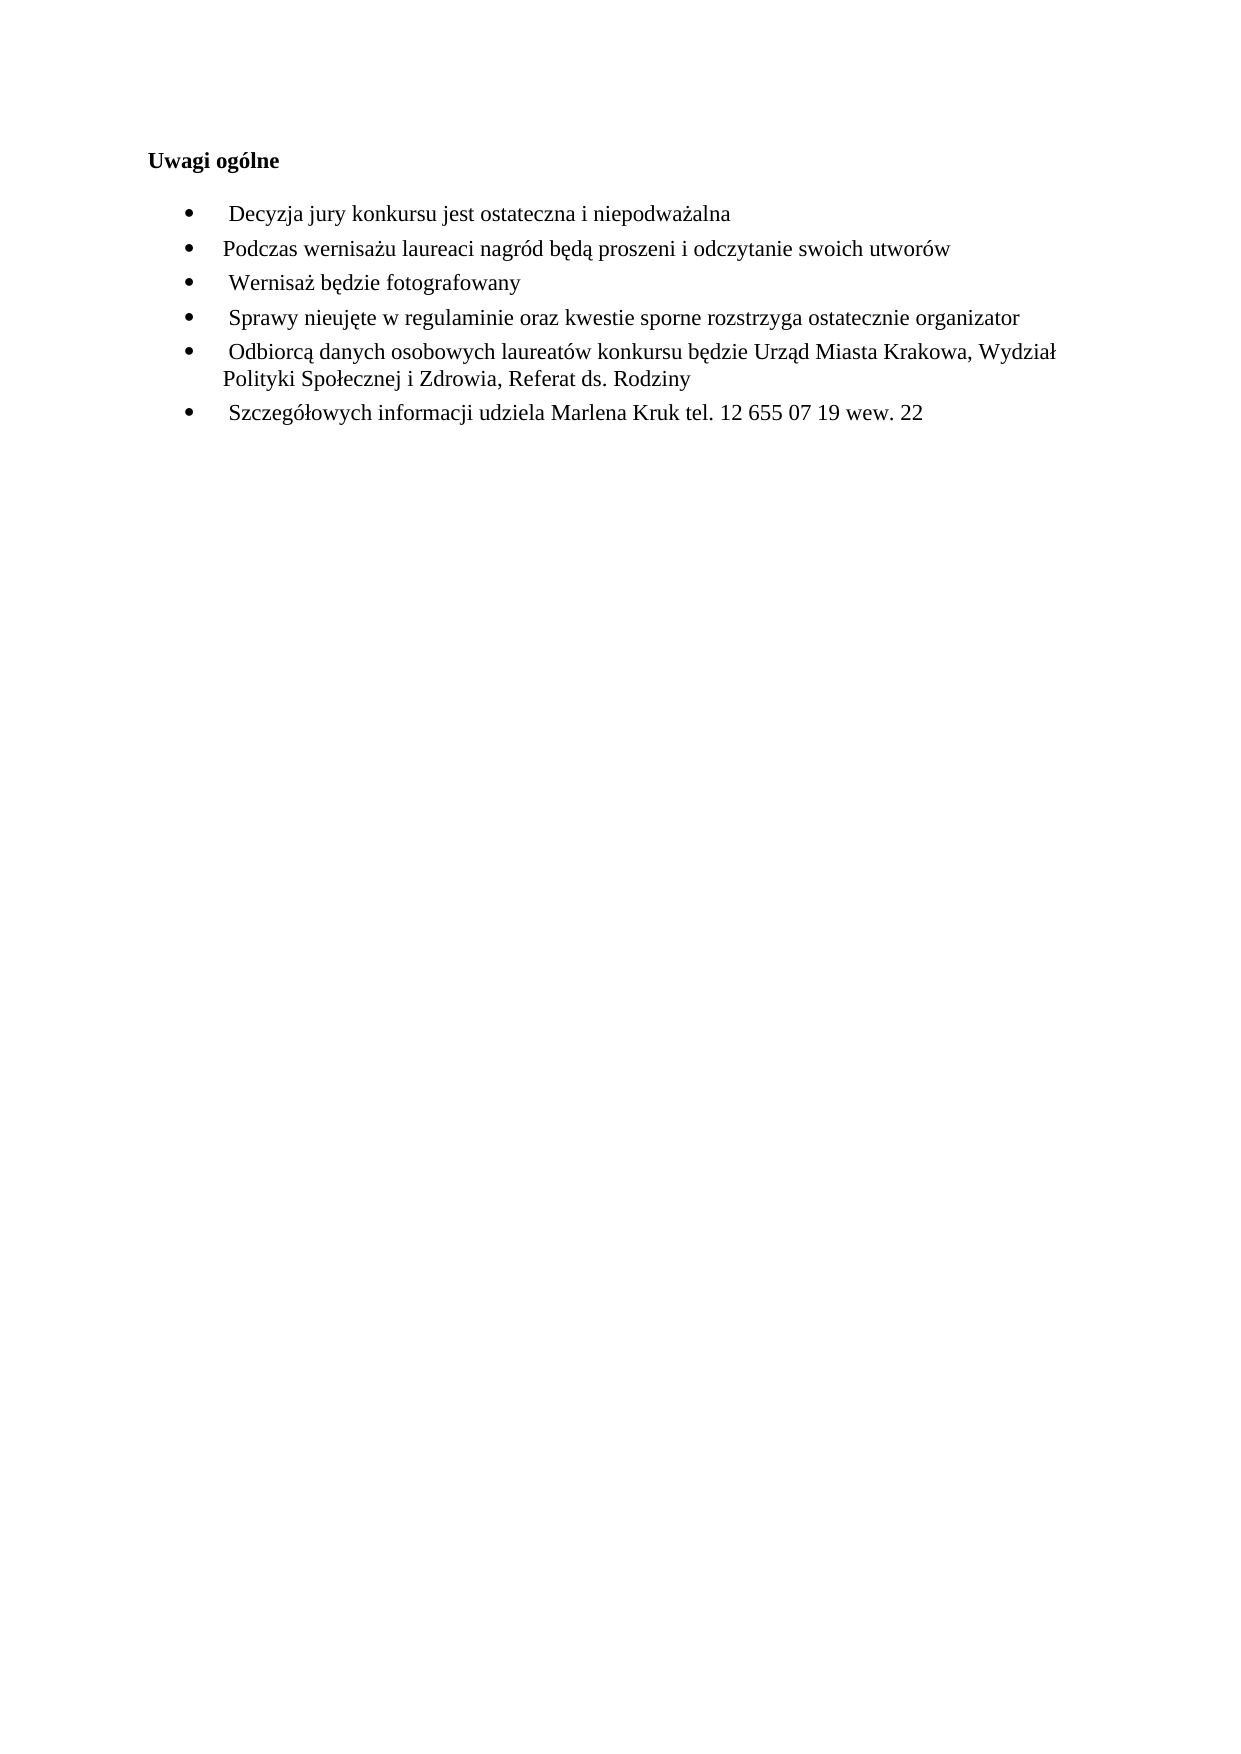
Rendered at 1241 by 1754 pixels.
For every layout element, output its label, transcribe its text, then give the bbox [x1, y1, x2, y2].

list Podczas wernisażu laureaci nagród będą proszeni i odczytanie swoich utworów [185, 235, 1093, 261]
list Odbiorcą danych osobowych laureatów konkursu będzie Urząd Miasta Krakowa, Wydział Polityki Społecznej i Zdrowia, Referat ds. Rodziny [185, 338, 1093, 391]
text Uwagi ogólne [148, 148, 1093, 174]
list Szczegółowych informacji udziela Marlena Kruk tel. 12 655 07 19 wew. 22 [185, 399, 1093, 425]
list Decyzja jury konkursu jest ostateczna i niepodważalna [185, 200, 1093, 227]
list Sprawy nieujęte w regulaminie oraz kwestie sporne rozstrzyga ostatecznie organizator [185, 304, 1093, 330]
list Wernisaż będzie fotografowany [185, 269, 1093, 296]
